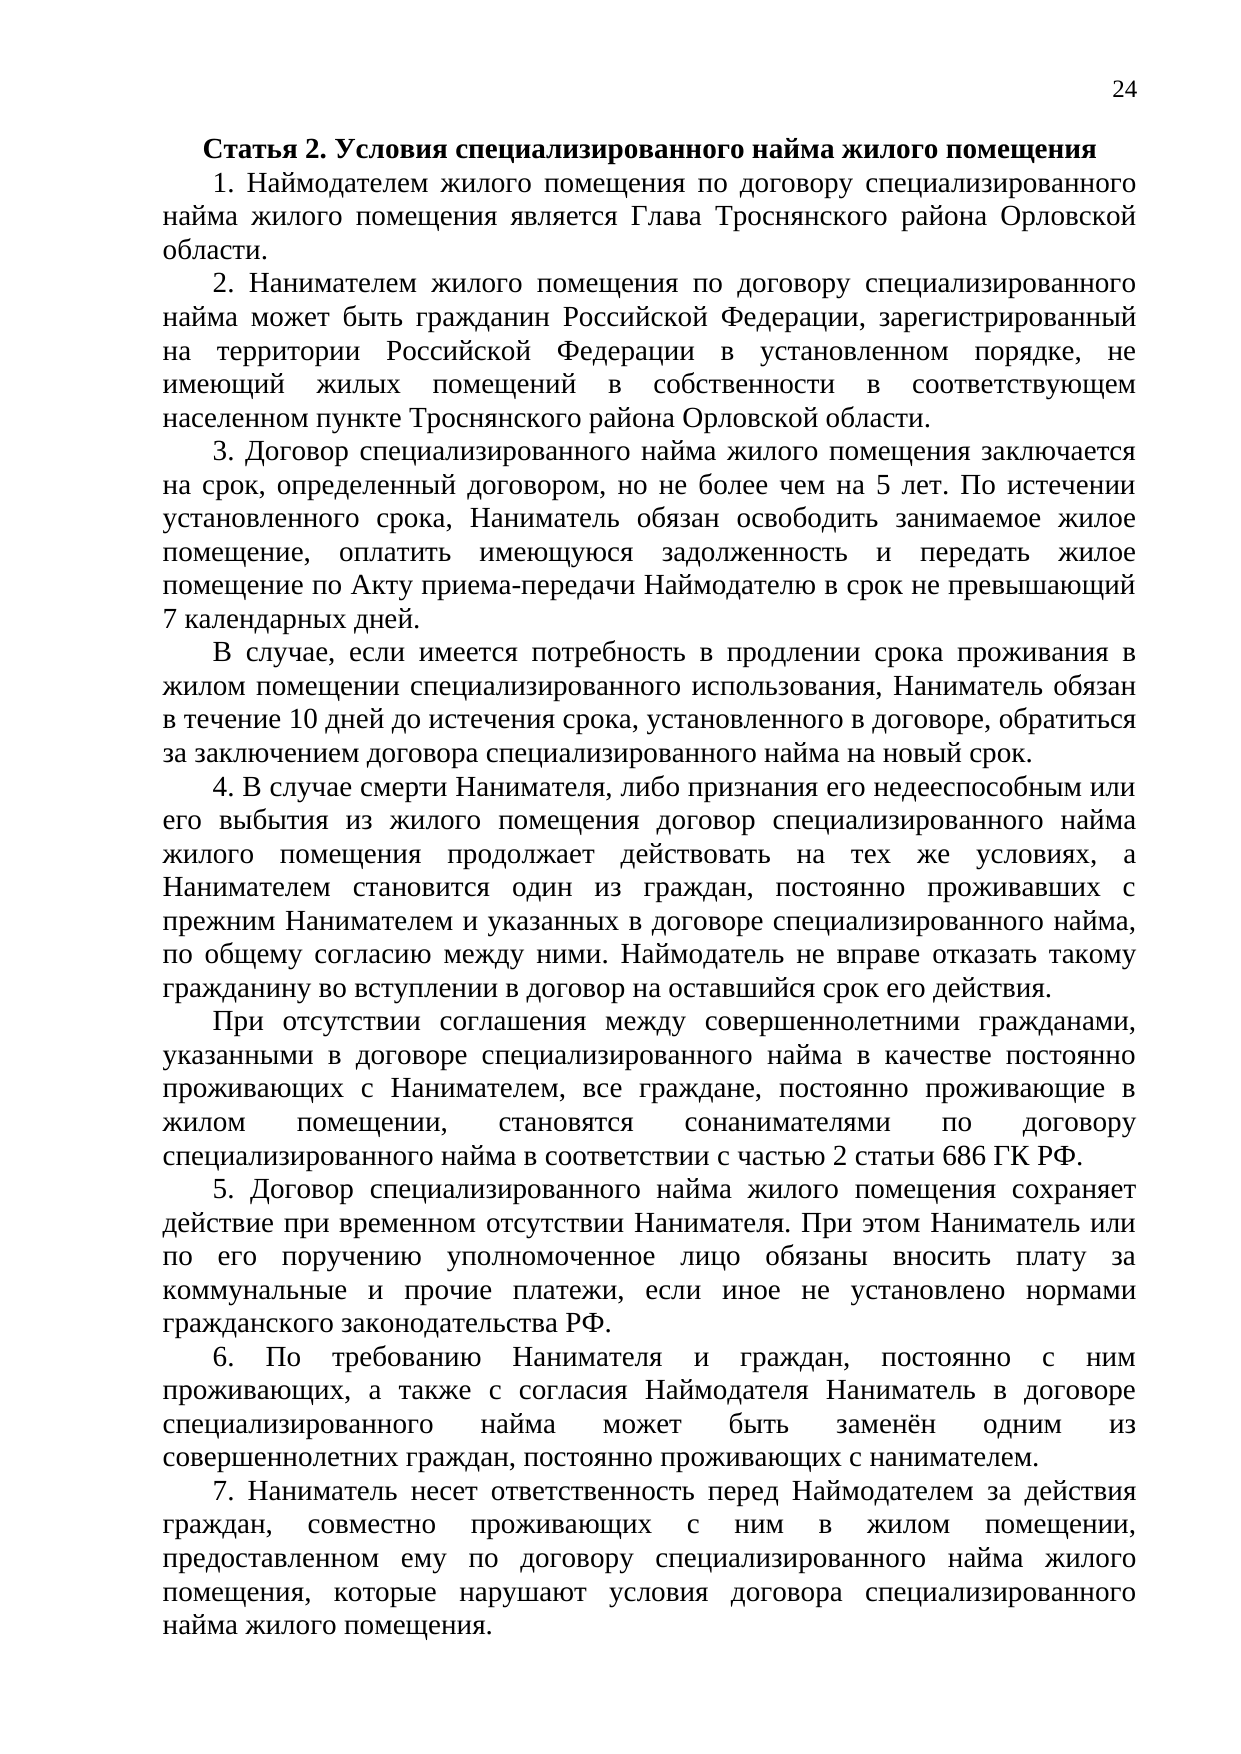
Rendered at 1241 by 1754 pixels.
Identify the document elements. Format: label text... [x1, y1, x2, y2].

text Статья 2. Условия специализированного найма жилого помещения [162, 131, 1137, 165]
text 5. Договор специализированного найма жилого помещения сохраняет действие при временном отсутствии Нанимателя. При этом Наниматель или по его поручению уполномоченное лицо обязаны вносить плату за коммунальные и прочие платежи, если иное не установлено нормами гражданского законодательства РФ. [162, 1171, 1137, 1339]
text 3. Договор специализированного найма жилого помещения заключается на срок, определенный договором, но не более чем на 5 лет. По истечении установленного срока, Наниматель обязан освободить занимаемое жилое помещение, оплатить имеющуюся задолженность и передать жилое помещение по Акту приема-передачи Наймодателю в срок не превышающий 7 календарных дней. [162, 433, 1137, 634]
text При отсутствии соглашения между совершеннолетними гражданами, указанными в договоре специализированного найма в качестве постоянно проживающих с Нанимателем, все граждане, постоянно проживающие в жилом помещении, становятся сонанимателями по договору специализированного найма в соответствии с частью 2 статьи 686 ГК РФ. [162, 1003, 1137, 1171]
text В случае, если имеется потребность в продлении срока проживания в жилом помещении специализированного использования, Наниматель обязан в течение 10 дней до истечения срока, установленного в договоре, обратиться за заключением договора специализированного найма на новый срок. [162, 634, 1137, 769]
text 4. В случае смерти Нанимателя, либо признания его недееспособным или его выбытия из жилого помещения договор специализированного найма жилого помещения продолжает действовать на тех же условиях, а Нанимателем становится один из граждан, постоянно проживавших с прежним Нанимателем и указанных в договоре специализированного найма, по общему согласию между ними. Наймодатель не вправе отказать такому гражданину во вступлении в договор на оставшийся срок его действия. [162, 769, 1137, 1003]
text 6. По требованию Нанимателя и граждан, постоянно с ним проживающих, а также с согласия Наймодателя Наниматель в договоре специализированного найма может быть заменён одним из совершеннолетних граждан, постоянно проживающих с нанимателем. [162, 1339, 1137, 1473]
text 2. Нанимателем жилого помещения по договору специализированного найма может быть гражданин Российской Федерации, зарегистрированный на территории Российской Федерации в установленном порядке, не имеющий жилых помещений в собственности в соответствующем населенном пункте Троснянского района Орловской области. [162, 266, 1137, 433]
text 1. Наймодателем жилого помещения по договору специализированного найма жилого помещения является Глава Троснянского района Орловской области. [162, 165, 1137, 266]
text 7. Наниматель несет ответственность перед Наймодателем за действия граждан, совместно проживающих с ним в жилом помещении, предоставленном ему по договору специализированного найма жилого помещения, которые нарушают условия договора специализированного найма жилого помещения. [162, 1473, 1137, 1641]
